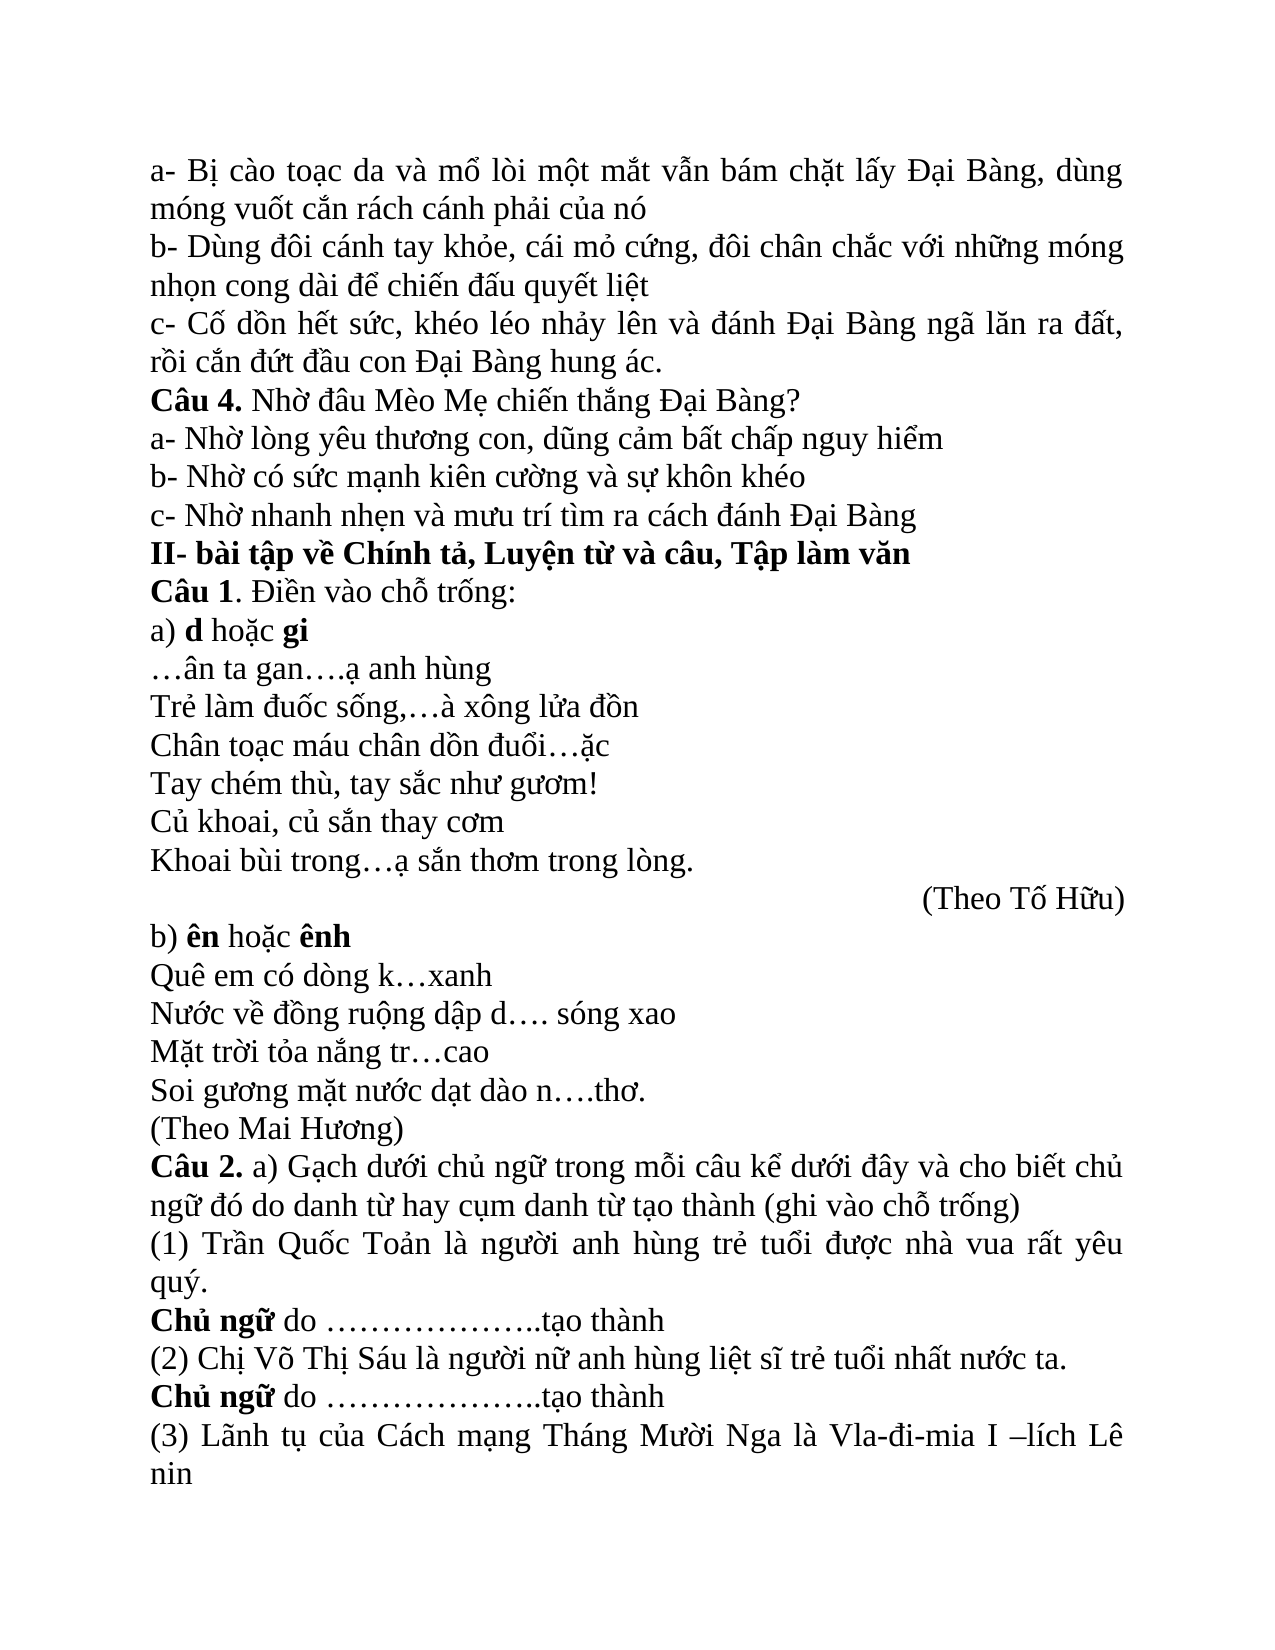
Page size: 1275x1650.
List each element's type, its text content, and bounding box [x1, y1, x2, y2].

text (2) Chị Võ Thị Sáu là người nữ anh hùng liệt sĩ trẻ tuổi nhất nước ta. [150, 1338, 1125, 1377]
text Mặt trời tỏa nắng tr…cao [150, 1032, 1125, 1070]
text …ân ta gan….ạ anh hùng [150, 648, 1125, 687]
text a- Bị cào toạc da và mổ lòi một mắt vẫn bám chặt lấy Đại Bàng, dùng móng vuốt cắn rách cánh phải của nó [150, 150, 1125, 227]
text Trẻ làm đuốc sống,…à xông lửa đồn [150, 687, 1125, 725]
text b- Nhờ có sức mạnh kiên cường và sự khôn khéo [150, 457, 1125, 495]
text Câu 2. a) Gạch dưới chủ ngữ trong mỗi câu kể dưới đây và cho biết chủ ngữ đó do danh từ hay cụm danh từ tạo thành (ghi vào chỗ trống) [150, 1147, 1125, 1223]
text c- Nhờ nhanh nhẹn và mưu trí tìm ra cách đánh Đại Bàng [150, 495, 1125, 533]
text a) d hoặc gi [150, 610, 1125, 648]
text Câu 4. Nhờ đâu Mèo Mẹ chiến thắng Đại Bàng? [150, 380, 1125, 418]
text Tay chém thù, tay sắc như gươm! [150, 763, 1125, 802]
text Câu 1. Điền vào chỗ trống: [150, 572, 1125, 610]
text (1) Trần Quốc Toản là người anh hùng trẻ tuổi được nhà vua rất yêu quý. [150, 1223, 1125, 1300]
text b- Dùng đôi cánh tay khỏe, cái mỏ cứng, đôi chân chắc với những móng nhọn cong dài để chiến đấu quyết liệt [150, 227, 1125, 303]
text (Theo Tố Hữu) [150, 878, 1125, 917]
text a- Nhờ lòng yêu thương con, dũng cảm bất chấp nguy hiểm [150, 418, 1125, 457]
text Chủ ngữ do ………………..tạo thành [150, 1300, 1125, 1338]
text (Theo Mai Hương) [150, 1108, 1125, 1147]
text b) ên hoặc ênh [150, 917, 1125, 955]
text Củ khoai, củ sắn thay cơm [150, 802, 1125, 840]
text II- bài tập về Chính tả, Luyện từ và câu, Tập làm văn [150, 533, 1125, 572]
text Chân toạc máu chân dồn đuổi…ặc [150, 725, 1125, 763]
text Chủ ngữ do ………………..tạo thành [150, 1377, 1125, 1415]
text c- Cố dồn hết sức, khéo léo nhảy lên và đánh Đại Bàng ngã lăn ra đất, rồi cắn đứt đầu con Đại Bàng hung ác. [150, 303, 1125, 380]
text Soi gương mặt nước dạt dào n….thơ. [150, 1070, 1125, 1108]
text (3) Lãnh tụ của Cách mạng Tháng Mười Nga là Vla-đi-mia I –lích Lê nin [150, 1415, 1125, 1492]
text Quê em có dòng k…xanh [150, 955, 1125, 993]
text Nước về đồng ruộng dập d…. sóng xao [150, 993, 1125, 1032]
text Khoai bùi trong…ạ sắn thơm trong lòng. [150, 840, 1125, 878]
